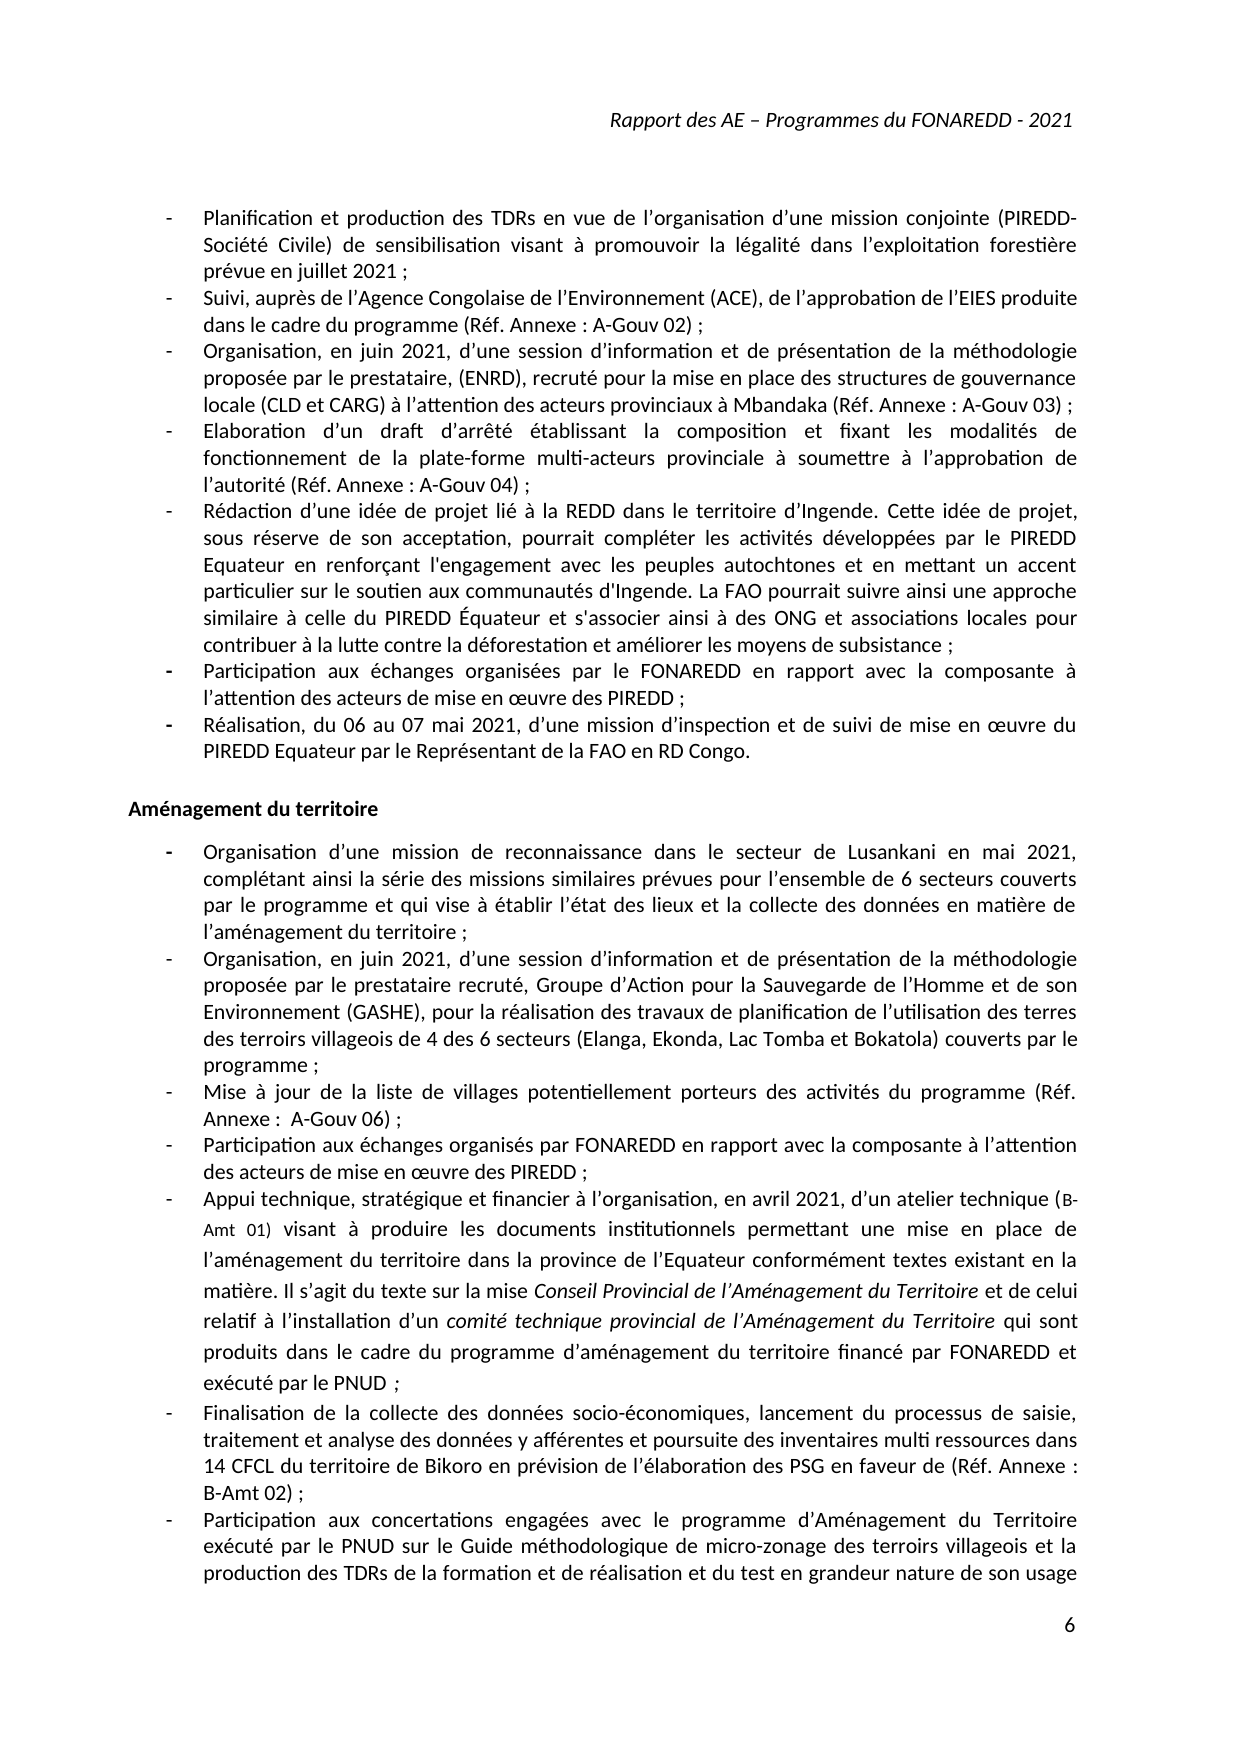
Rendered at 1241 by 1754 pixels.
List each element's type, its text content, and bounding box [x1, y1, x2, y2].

list Finalisation de la collecte des données socio-économiques, lancement du processus de saisie, traitement et analyse des données y afférentes et poursuite des inventaires multi ressources dans 14 CFCL du territoire de Bikoro en prévision de l’élaboration des PSG en faveur de (Réf. Annexe : B-Amt 02) ; [166, 1399, 1078, 1506]
list Organisation d’une mission de reconnaissance dans le secteur de Lusankani en mai 2021, complétant ainsi la série des missions similaires prévues pour l’ensemble de 6 secteurs couverts par le programme et qui vise à établir l’état des lieux et la collecte des données en matière de l’aménagement du territoire ; [166, 838, 1078, 945]
list Mise à jour de la liste de villages potentiellement porteurs des activités du programme (Réf. Annexe : A-Gouv 06) ; [166, 1078, 1078, 1132]
list Organisation, en juin 2021, d’une session d’information et de présentation de la méthodologie proposée par le prestataire, (ENRD), recruté pour la mise en place des structures de gouvernance locale (CLD et CARG) à l’attention des acteurs provinciaux à Mbandaka (Réf. Annexe : A-Gouv 03) ; [166, 338, 1078, 418]
list Organisation, en juin 2021, d’une session d’information et de présentation de la méthodologie proposée par le prestataire recruté, Groupe d’Action pour la Sauvegarde de l’Homme et de son Environnement (GASHE), pour la réalisation des travaux de planification de l’utilisation des terres des terroirs villageois de 4 des 6 secteurs (Elanga, Ekonda, Lac Tomba et Bokatola) couverts par le programme ; [166, 945, 1078, 1078]
list Planification et production des TDRs en vue de l’organisation d’une mission conjointe (PIREDD-Société Civile) de sensibilisation visant à promouvoir la légalité dans l’exploitation forestière prévue en juillet 2021 ; [166, 204, 1078, 284]
list Participation aux échanges organisés par FONAREDD en rapport avec la composante à l’attention des acteurs de mise en œuvre des PIREDD ; [166, 1132, 1078, 1185]
list Suivi, auprès de l’Agence Congolaise de l’Environnement (ACE), de l’approbation de l’EIES produite dans le cadre du programme (Réf. Annexe : A-Gouv 02) ; [166, 284, 1078, 338]
list Appui technique, stratégique et financier à l’organisation, en avril 2021, d’un atelier technique (B-Amt 01) visant à produire les documents institutionnels permettant une mise en place de l’aménagement du territoire dans la province de l’Equateur conformément textes existant en la matière. Il s’agit du texte sur la mise Conseil Provincial de l’Aménagement du Territoire et de celui relatif à l’installation d’un comité technique provincial de l’Aménagement du Territoire qui sont produits dans le cadre du programme d’aménagement du territoire financé par FONAREDD et exécuté par le PNUD ; [166, 1185, 1078, 1395]
list Réalisation, du 06 au 07 mai 2021, d’une mission d’inspection et de suivi de mise en œuvre du PIREDD Equateur par le Représentant de la FAO en RD Congo. [166, 711, 1078, 764]
list Rédaction d’une idée de projet lié à la REDD dans le territoire d’Ingende. Cette idée de projet, sous réserve de son acceptation, pourrait compléter les activités développées par le PIREDD Equateur en renforçant l'engagement avec les peuples autochtones et en mettant un accent particulier sur le soutien aux communautés d'Ingende. La FAO pourrait suivre ainsi une approche similaire à celle du PIREDD Équateur et s'associer ainsi à des ONG et associations locales pour contribuer à la lutte contre la déforestation et améliorer les moyens de subsistance ; [166, 498, 1078, 658]
list Elaboration d’un draft d’arrêté établissant la composition et fixant les modalités de fonctionnement de la plate-forme multi-acteurs provinciale à soumettre à l’approbation de l’autorité (Réf. Annexe : A-Gouv 04) ; [166, 418, 1078, 498]
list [166, 1506, 1078, 1586]
text Aménagement du territoire [128, 795, 1078, 822]
list Participation aux échanges organisées par le FONAREDD en rapport avec la composante à l’attention des acteurs de mise en œuvre des PIREDD ; [166, 658, 1078, 711]
